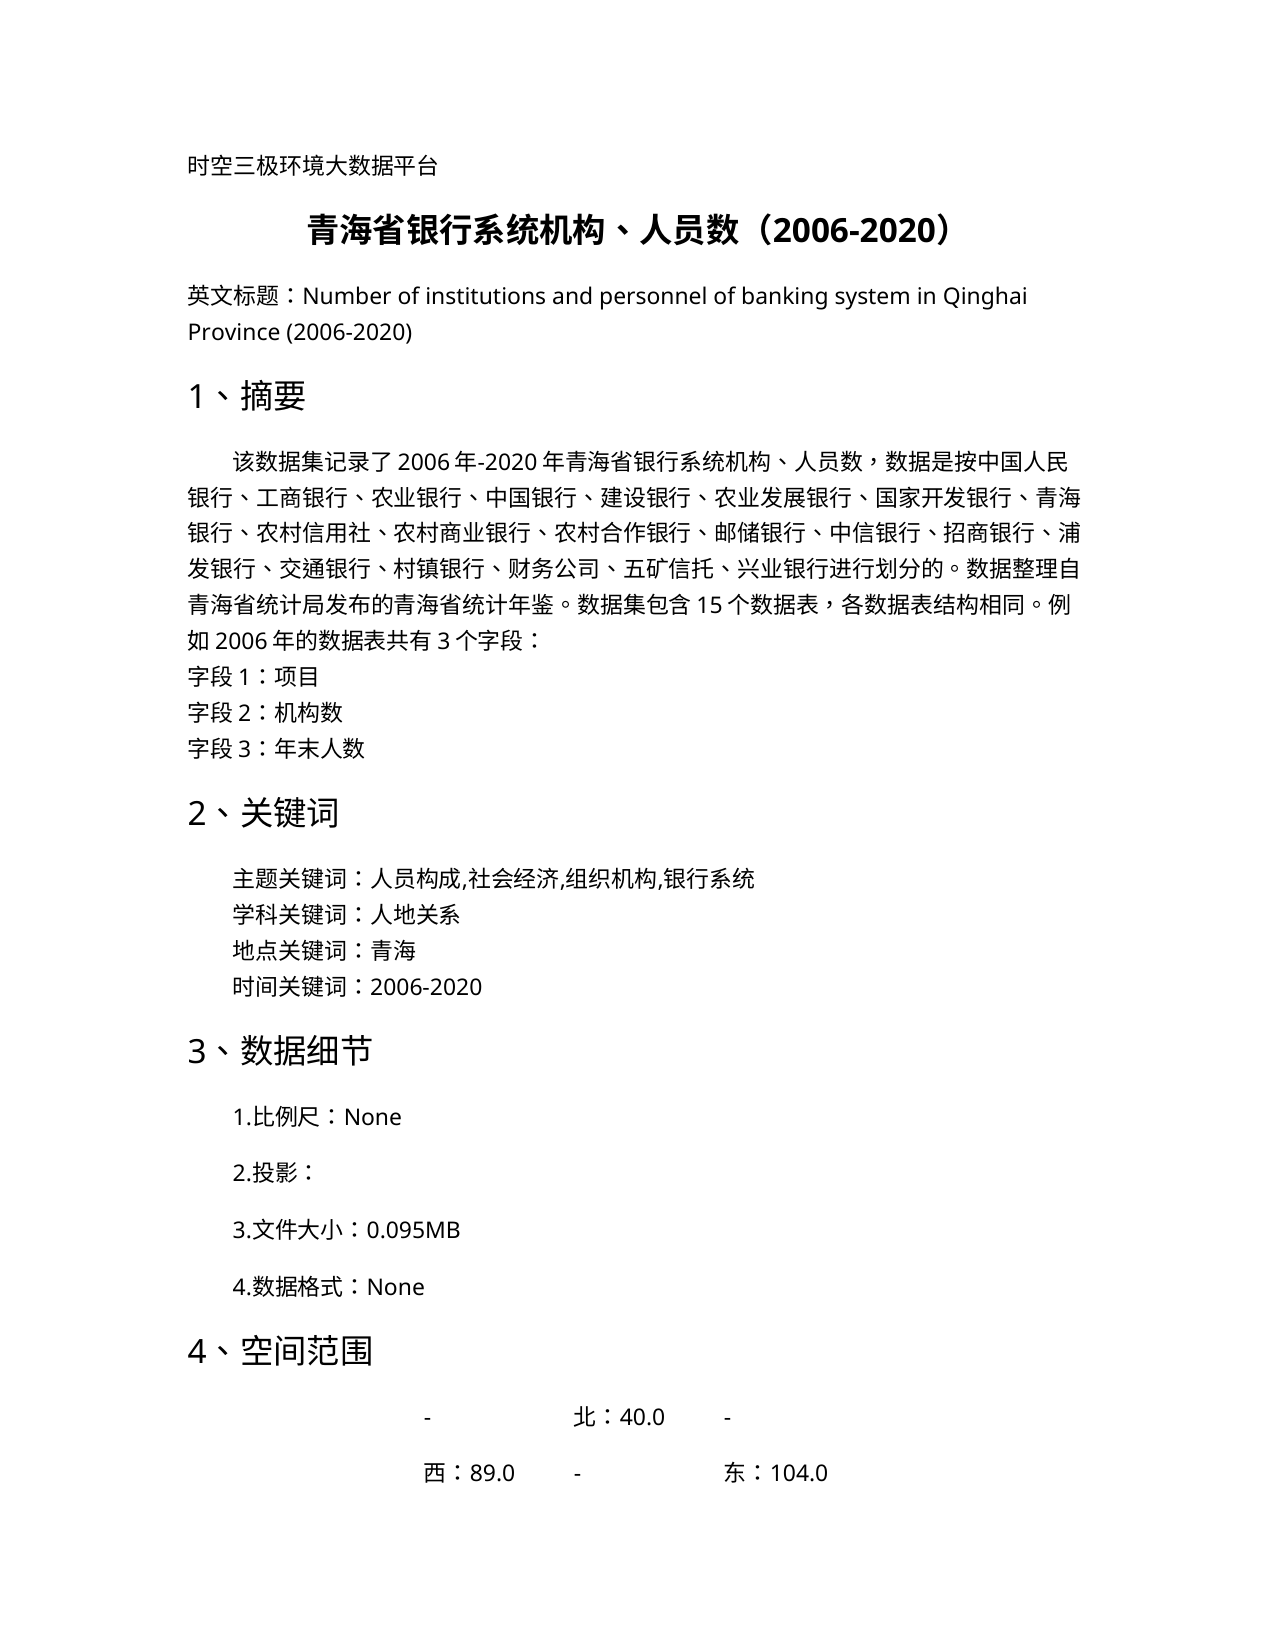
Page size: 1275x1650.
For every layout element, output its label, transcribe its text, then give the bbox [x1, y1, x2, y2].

text 2.投影： [232, 1157, 1087, 1188]
text 时空三极环境大数据平台 [187, 150, 1087, 181]
text 该数据集记录了2006年-2020年青海省银行系统机构、人员数，数据是按中国人民银行、工商银行、农业银行、中国银行、建设银行、农业发展银行、国家开发银行、青海银行、农村信用社、农村商业银行、农村合作银行、邮储银行、中信银行、招商银行、浦发银行、交通银行、村镇银行、财务公司、五矿信托、兴业银行进行划分的。数据整理自青海省统计局发布的青海省统计年鉴。数据集包含15个数据表，各数据表结构相同。例如2006年的数据表共有3个字段： 字段1：项目 字段2：机构数 字段3：年末人数 [187, 446, 1087, 764]
table_header 北：40.0 [563, 1401, 712, 1456]
table_cell 东：104.0 [713, 1456, 862, 1488]
text 青海省银行系统机构、人员数（2006-2020） [187, 207, 1087, 252]
text 英文标题：Number of institutions and personnel of banking system in Qinghai Province (2006-2020) [187, 280, 1087, 347]
text 3.文件大小：0.095MB [232, 1214, 1087, 1245]
table_header - [713, 1401, 862, 1456]
table_cell 西：89.0 [413, 1456, 562, 1488]
text 2、关键词 [187, 790, 1087, 835]
text 3、数据细节 [187, 1027, 1087, 1073]
text 主题关键词：人员构成,社会经济,组织机构,银行系统 学科关键词：人地关系 地点关键词：青海 时间关键词：2006-2020 [232, 863, 1087, 1002]
text 4.数据格式：None [232, 1271, 1087, 1302]
text 4、空间范围 [187, 1327, 1087, 1373]
table_header - [413, 1401, 562, 1456]
table_cell - [563, 1456, 712, 1488]
text 1、摘要 [187, 372, 1087, 418]
text 1.比例尺：None [232, 1100, 1087, 1132]
